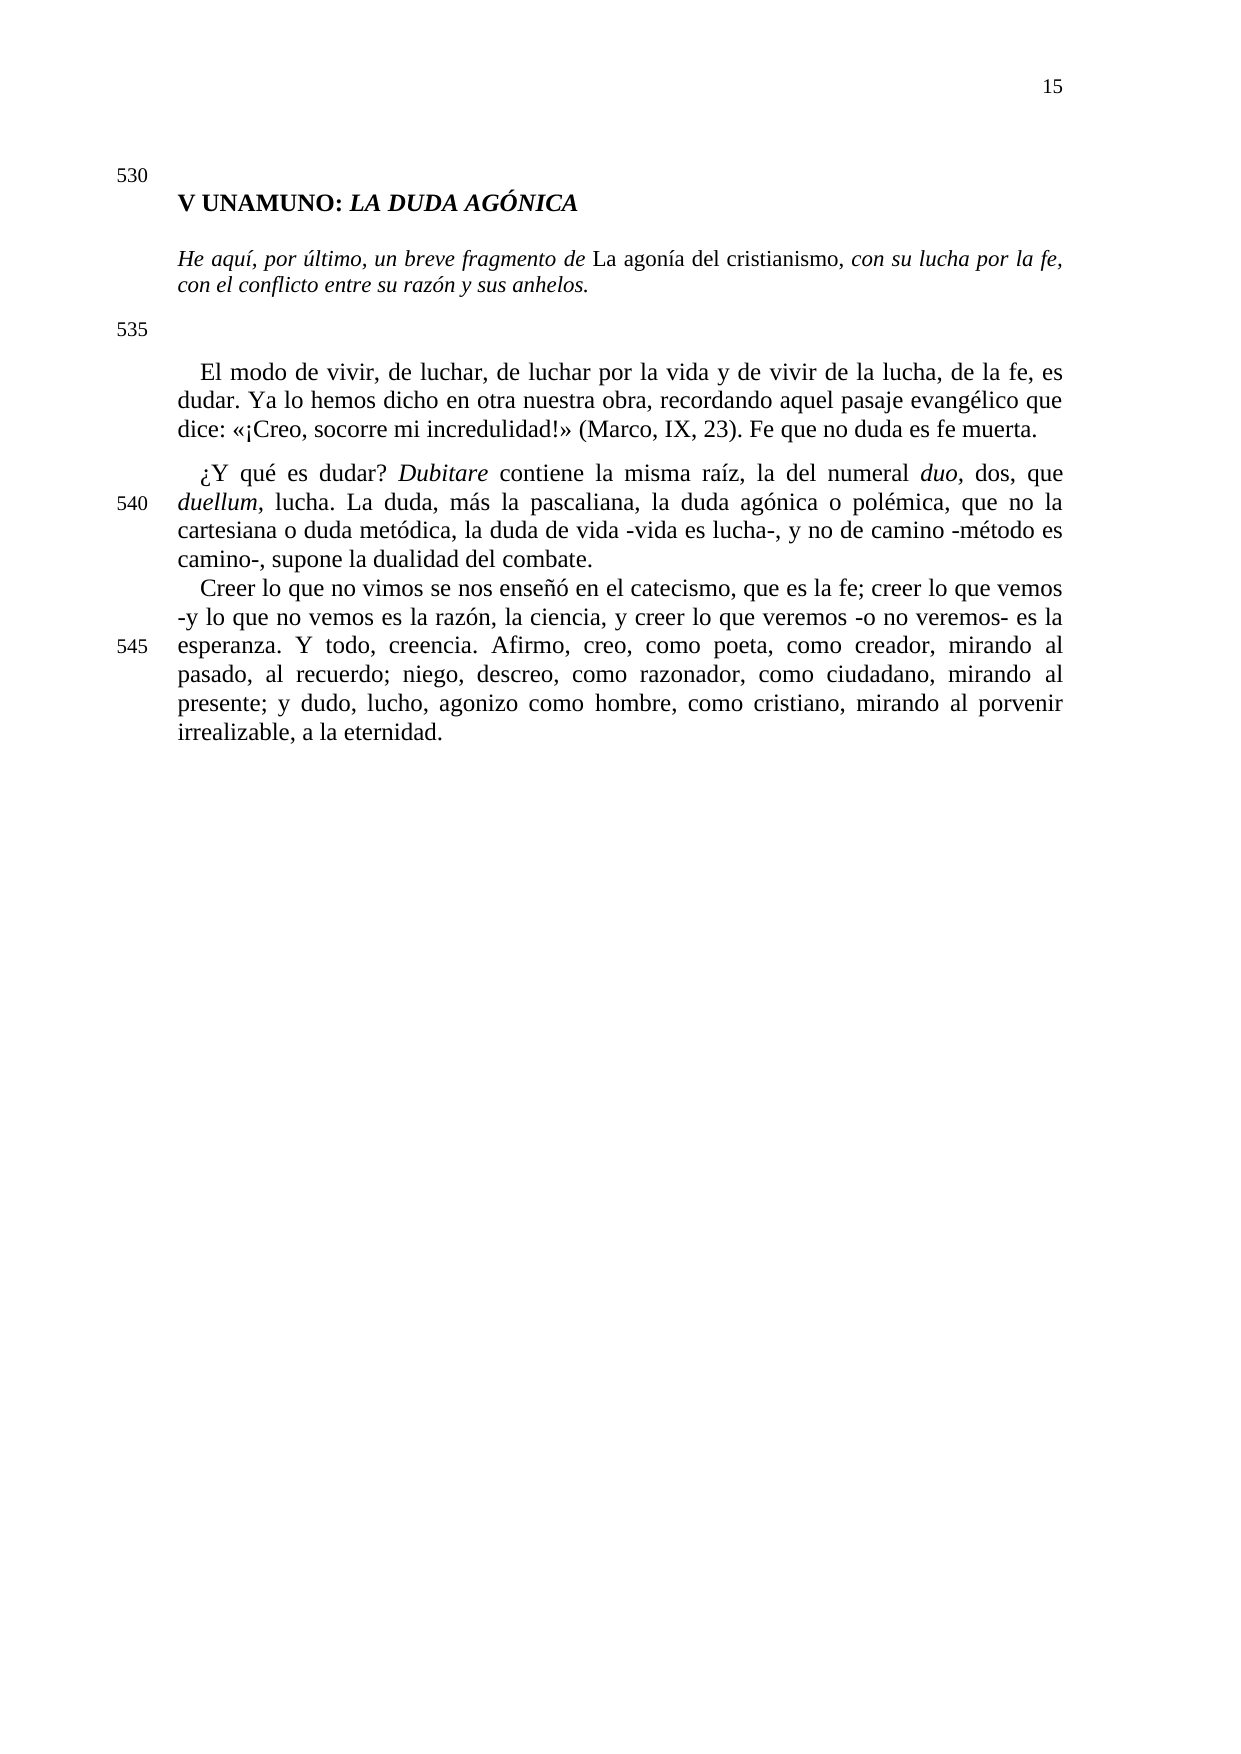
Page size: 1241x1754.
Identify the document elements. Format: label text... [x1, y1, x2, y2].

text El modo de vivir, de luchar, de luchar por la vida y de vivir de la lucha, de la fe, es dudar. Ya lo hemos dicho en otra nuestra obra, recordando aquel pasaje evangélico que dice: «¡Creo, socorre mi incredulidad!» (Marco, IX, 23). Fe que no duda es fe muerta. [177, 357, 1063, 443]
text ¿Y qué es dudar? Dubitare contiene la misma raíz, la del numeral duo, dos, que duellum, lucha. La duda, más la pascaliana, la duda agónica o polémica, que no la cartesiana o duda metódica, la duda de vida -vida es lucha-, y no de camino -método es camino-, supone la dualidad del combate. [177, 458, 1063, 573]
text Creer lo que no vimos se nos enseñó en el catecismo, que es la fe; creer lo que vemos -y lo que no vemos es la razón, la ciencia, y creer lo que veremos -o no veremos- es la esperanza. Y todo, creencia. Afirmo, creo, como poeta, como creador, mirando al pasado, al recuerdo; niego, descreo, como razonador, como ciudadano, mirando al presente; y dudo, lucho, agonizo como hombre, como cristiano, mirando al porvenir irrealizable, a la eternidad. [177, 573, 1063, 745]
text He aquí, por último, un breve fragmento de La agonía del cristianismo, con su lucha por la fe, con el conflicto entre su razón y sus anhelos. [177, 245, 1063, 298]
text V UNAMUNO: LA DUDA AGÓNICA [177, 188, 1063, 216]
